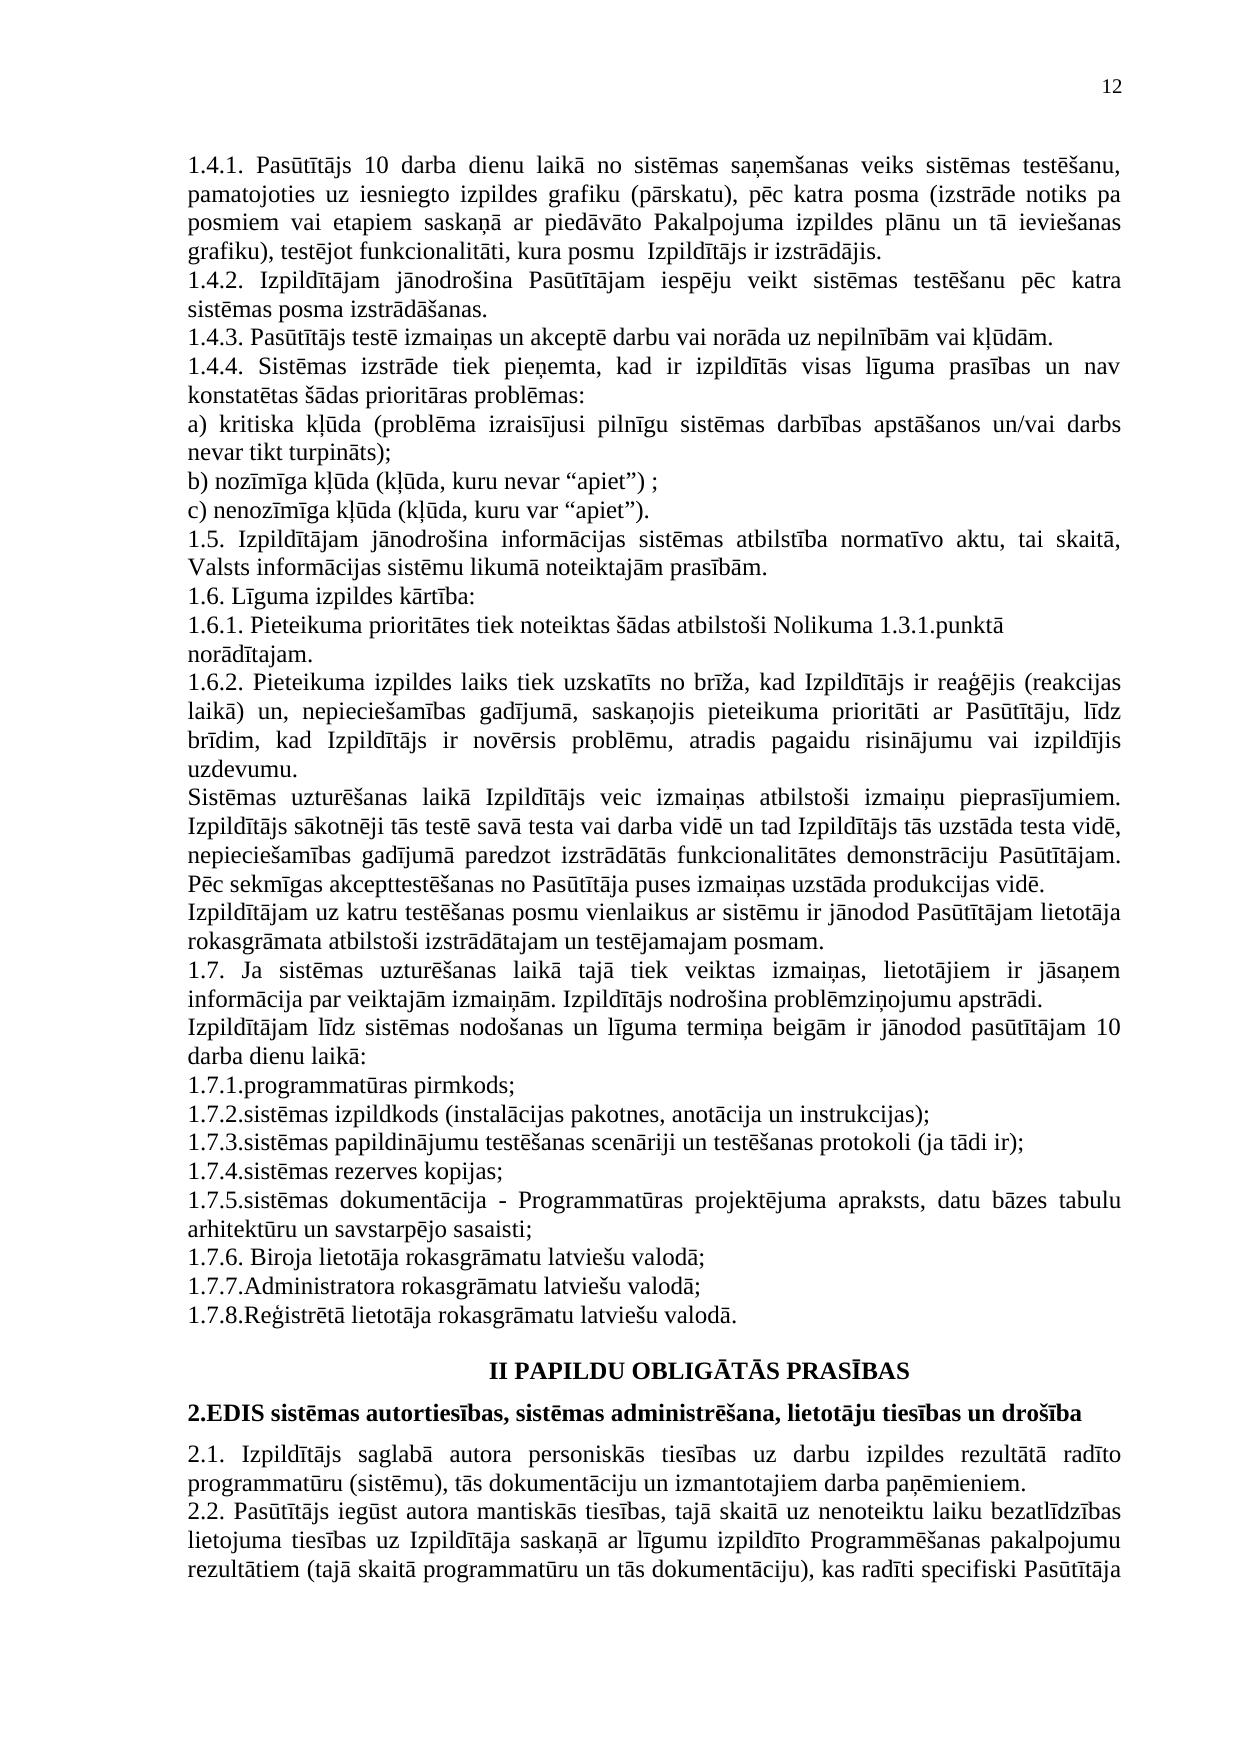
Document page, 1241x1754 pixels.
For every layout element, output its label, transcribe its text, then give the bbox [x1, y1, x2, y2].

list 1.7.6. Biroja lietotāja rokasgrāmatu latviešu valodā; [187, 1242, 1122, 1271]
text 1.7. Ja sistēmas uzturēšanas laikā tajā tiek veiktas izmaiņas, lietotājiem ir jāsaņem informācija par veiktajām izmaiņām. Izpildītājs nodrošina problēmziņojumu apstrādi. [187, 955, 1122, 1012]
text Sistēmas uzturēšanas laikā Izpildītājs veic izmaiņas atbilstoši izmaiņu pieprasījumiem. Izpildītājs sākotnēji tās testē savā testa vai darba vidē un tad Izpildītājs tās uzstāda testa vidē, nepieciešamības gadījumā paredzot izstrādātās funkcionalitātes demonstrāciju Pasūtītājam. Pēc sekmīgas akcepttestēšanas no Pasūtītāja puses izmaiņas uzstāda produkcijas vidē. [187, 782, 1122, 897]
text 1.4.1. Pasūtītājs 10 darba dienu laikā no sistēmas saņemšanas veiks sistēmas testēšanu, pamatojoties uz iesniegto izpildes grafiku (pārskatu), pēc katra posma (izstrāde notiks pa posmiem vai etapiem saskaņā ar piedāvāto Pakalpojuma izpildes plānu un tā ieviešanas grafiku), testējot funkcionalitāti, kura posmu Izpildītājs ir izstrādājis. [187, 150, 1122, 265]
text 1.6.2. Pieteikuma izpildes laiks tiek uzskatīts no brīža, kad Izpildītājs ir reaģējis (reakcijas laikā) un, nepieciešamības gadījumā, saskaņojis pieteikuma prioritāti ar Pasūtītāju, līdz brīdim, kad Izpildītājs ir novērsis problēmu, atradis pagaidu risinājumu vai izpildījis uzdevumu. [187, 667, 1122, 782]
text a) kritiska kļūda (problēma izraisījusi pilnīgu sistēmas darbības apstāšanos un/vai darbs nevar tikt turpināts); [187, 409, 1122, 466]
text Izpildītājam uz katru testēšanas posmu vienlaikus ar sistēmu ir jānodod Pasūtītājam lietotāja rokasgrāmata atbilstoši izstrādātajam un testējamajam posmam. [187, 897, 1122, 955]
text 1.5. Izpildītājam jānodrošina informācijas sistēmas atbilstība normatīvo aktu, tai skaitā, Valsts informācijas sistēmu likumā noteiktajām prasībām. [187, 524, 1122, 581]
subtitle 2.EDIS sistēmas autortiesības, sistēmas administrēšana, lietotāju tiesības un drošība [187, 1398, 1122, 1426]
text 1.4.2. Izpildītājam jānodrošina Pasūtītājam iespēju veikt sistēmas testēšanu pēc katra sistēmas posma izstrādāšanas. [187, 265, 1122, 322]
text c) nenozīmīga kļūda (kļūda, kuru var “apiet”). [187, 495, 1122, 524]
list 1.7.4.sistēmas rezerves kopijas; [187, 1156, 1122, 1185]
text 2.1. Izpildītājs saglabā autora personiskās tiesības uz darbu izpildes rezultātā radīto programmatūru (sistēmu), tās dokumentāciju un izmantotajiem darba paņēmieniem. [187, 1439, 1122, 1496]
text 1.4.4. Sistēmas izstrāde tiek pieņemta, kad ir izpildītās visas līguma prasības un nav konstatētas šādas prioritāras problēmas: [187, 351, 1122, 409]
text Izpildītājam līdz sistēmas nodošanas un līguma termiņa beigām ir jānodod pasūtītājam 10 darba dienu laikā: [187, 1012, 1122, 1070]
list 1.7.5.sistēmas dokumentācija - Programmatūras projektējuma apraksts, datu bāzes tabulu arhitektūru un savstarpējo sasaisti; [187, 1185, 1122, 1242]
list 1.7.7.Administratora rokasgrāmatu latviešu valodā; [187, 1271, 1122, 1300]
text 1.7.8.Reģistrētā lietotāja rokasgrāmatu latviešu valodā. [187, 1300, 1122, 1329]
list 1.7.3.sistēmas papildinājumu testēšanas scenāriji un testēšanas protokoli (ja tādi ir); [187, 1127, 1122, 1156]
text b) nozīmīga kļūda (kļūda, kuru nevar “apiet”) ; [187, 466, 1122, 495]
text 1.4.3. Pasūtītājs testē izmaiņas un akceptē darbu vai norāda uz nepilnībām vai kļūdām. [187, 322, 1122, 351]
list 1.7.1.programmatūras pirmkods; [187, 1070, 1122, 1099]
list 1.7.2.sistēmas izpildkods (instalācijas pakotnes, anotācija un instrukcijas); [187, 1099, 1122, 1127]
subtitle II PAPILDU OBLIGĀTĀS PRASĪBAS [276, 1356, 1122, 1385]
text 1.6. Līguma izpildes kārtība: [187, 581, 1122, 610]
text 1.6.1. Pieteikuma prioritātes tiek noteiktas šādas atbilstoši Nolikuma 1.3.1.punktā norādītajam. [187, 610, 1122, 667]
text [187, 1496, 1122, 1583]
